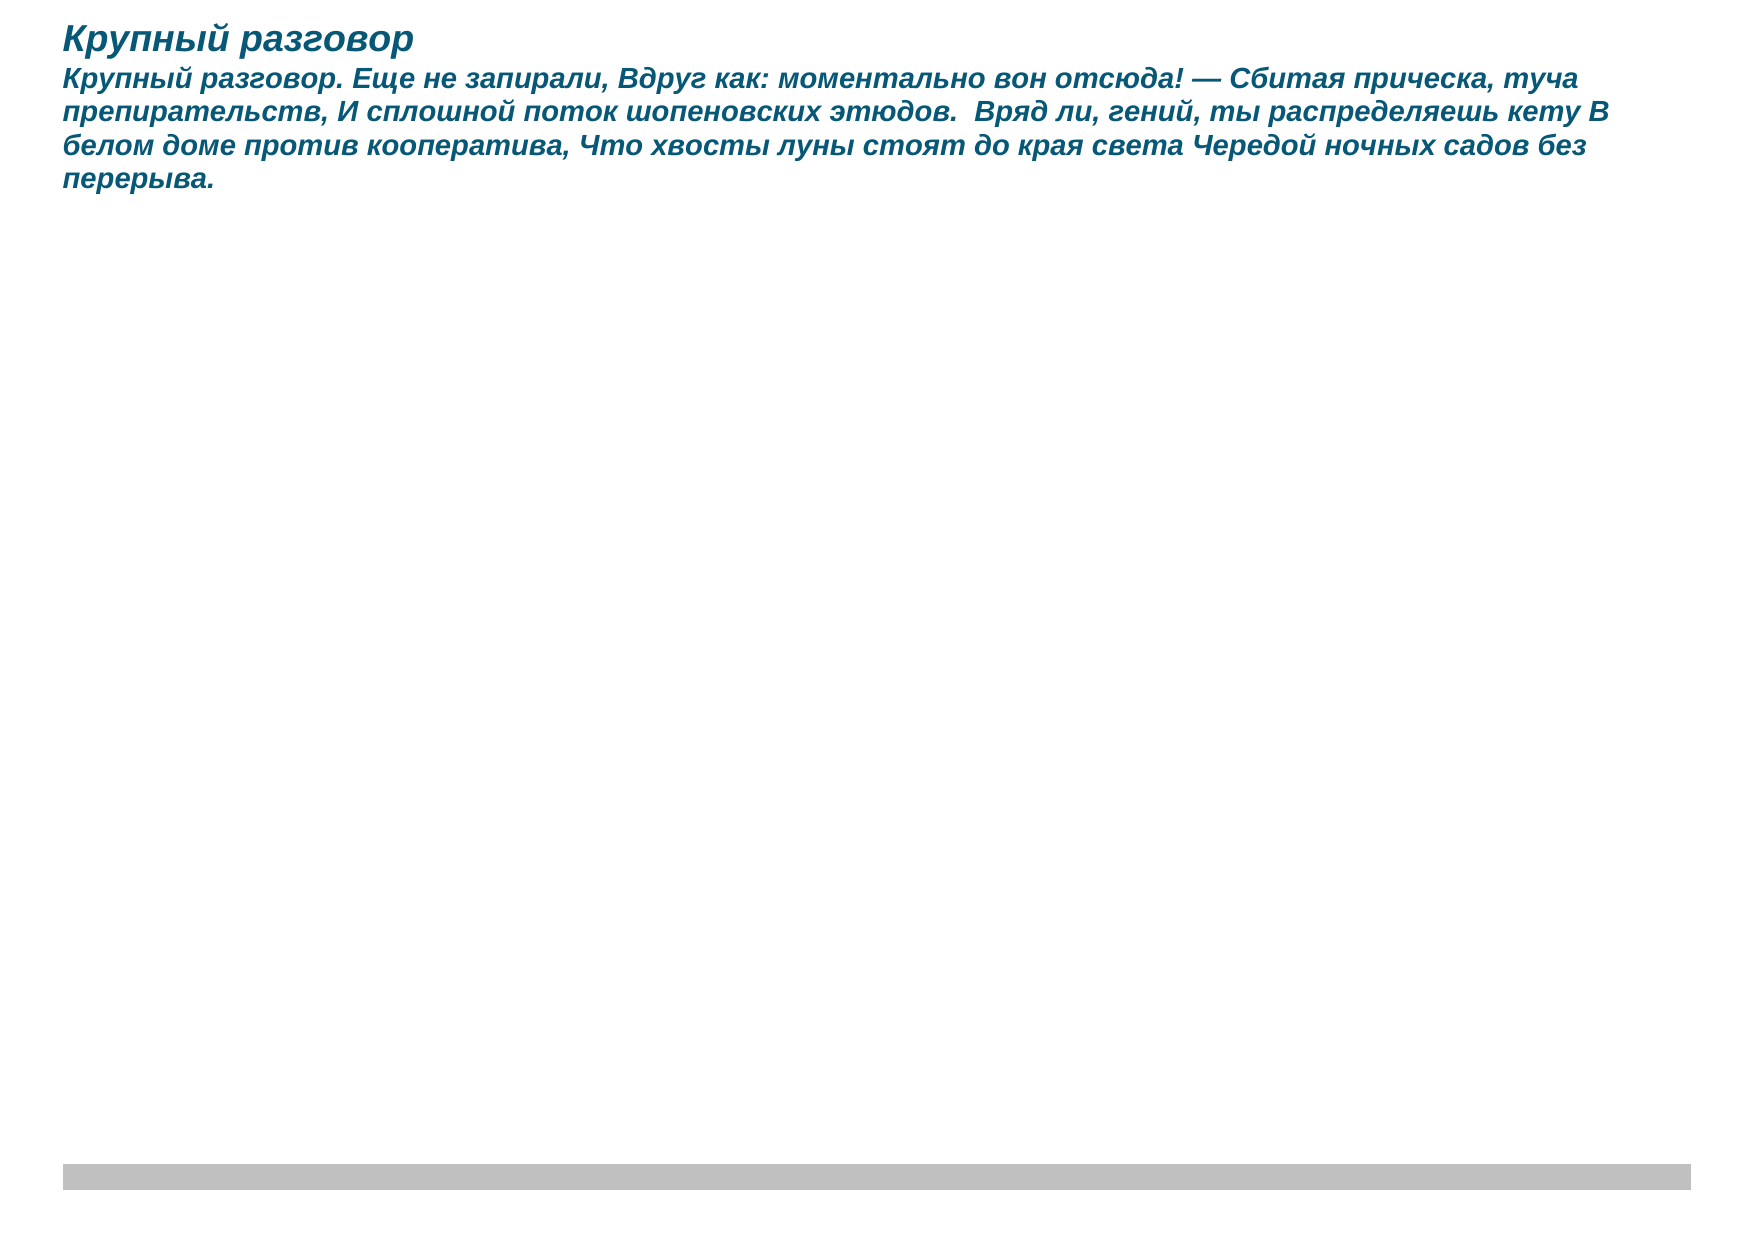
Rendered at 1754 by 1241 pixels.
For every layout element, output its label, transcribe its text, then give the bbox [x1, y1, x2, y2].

subtitle Крупный разговор [62, 17, 1691, 60]
text Крупный разговор. Еще не запирали, [62, 61, 1691, 195]
